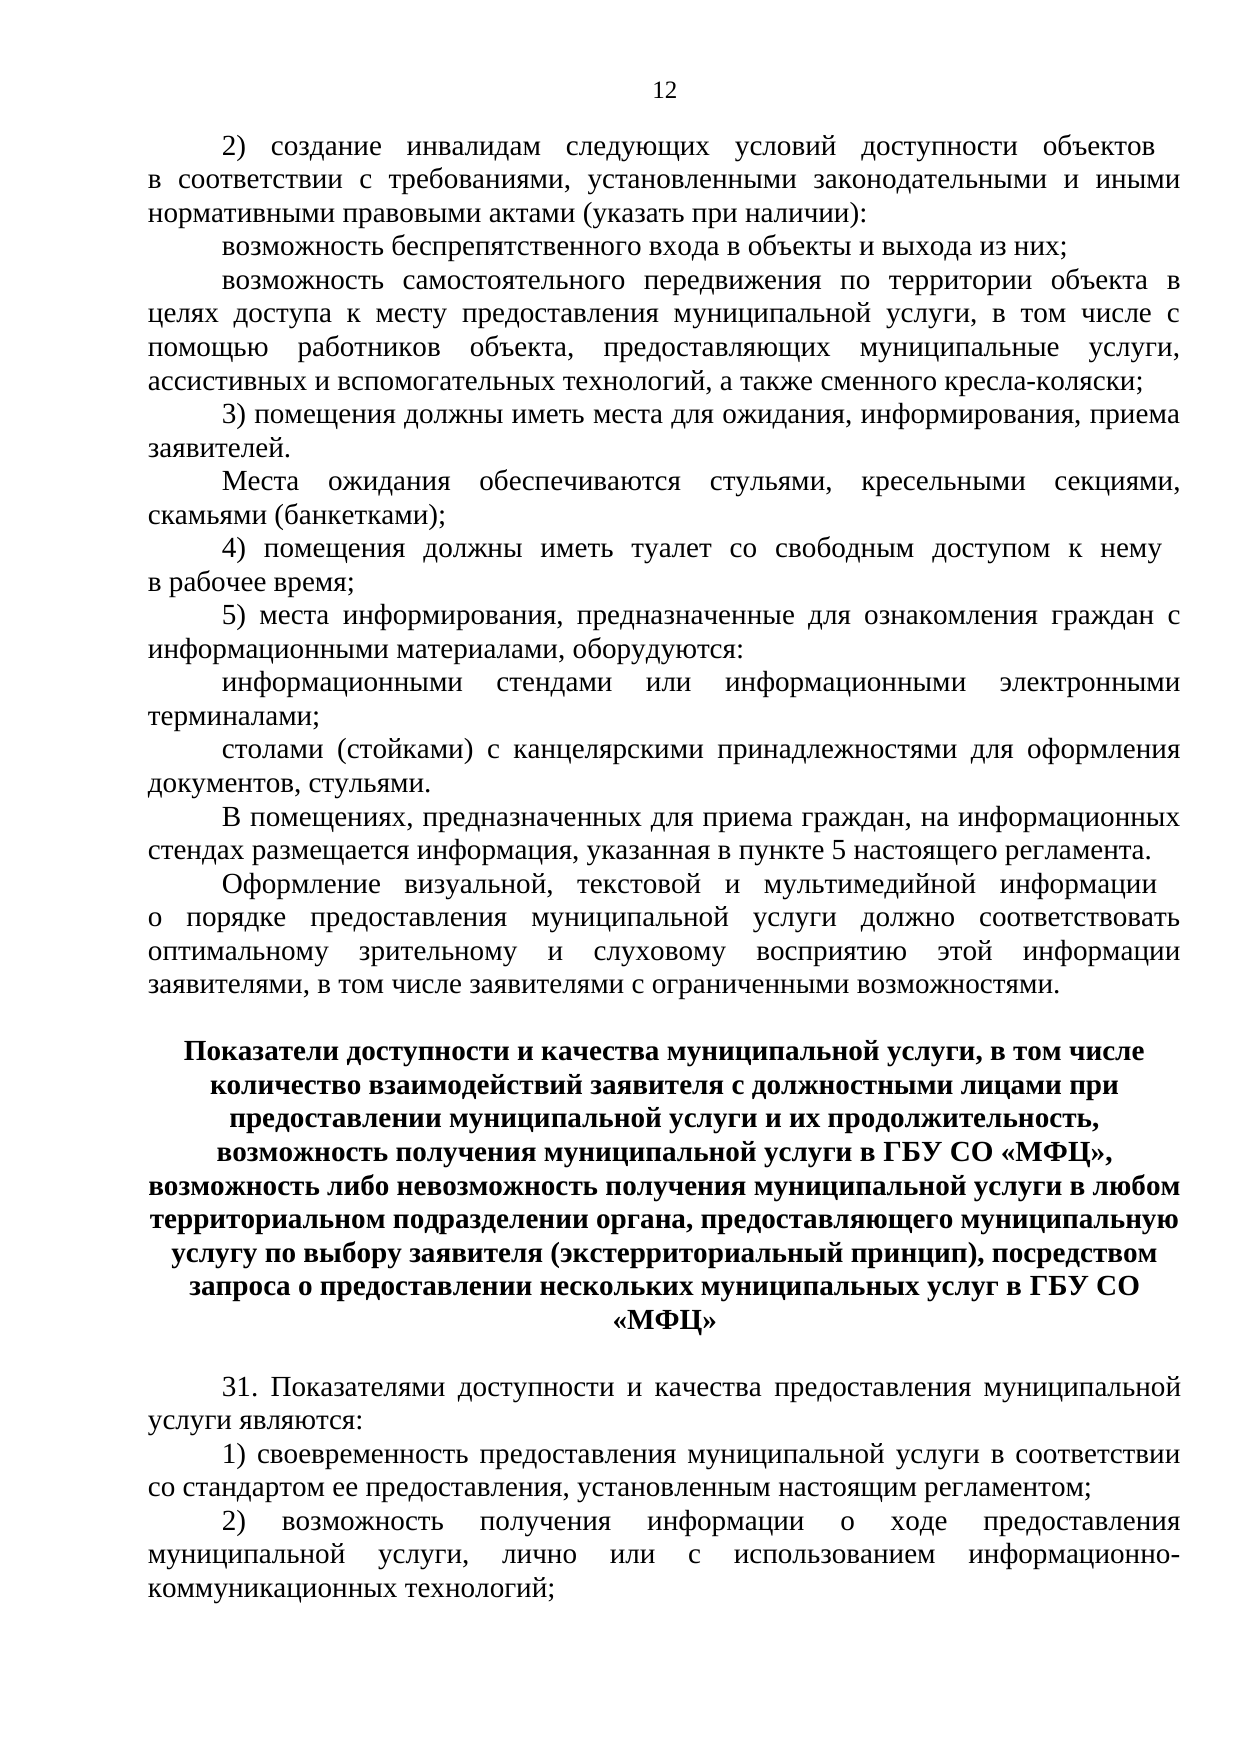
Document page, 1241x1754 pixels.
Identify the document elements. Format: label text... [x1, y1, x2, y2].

text информационными стендами или информационными электронными терминалами; [148, 664, 1181, 732]
text 31. Показателями доступности и качества предоставления муниципальной услуги являются: [148, 1369, 1181, 1436]
text 4) помещения должны иметь туалет со свободным доступом к нему в рабочее время; [148, 530, 1181, 597]
text Оформление визуальной, текстовой и мультимедийной информации о порядке предоставления муниципальной услуги должно соответствовать оптимальному зрительному и слуховому восприятию этой информации заявителями, в том числе заявителями с ограниченными возможностями. [148, 866, 1181, 1000]
text 5) места информирования, предназначенные для ознакомления граждан с информационными материалами, оборудуются: [148, 597, 1181, 664]
text Места ожидания обеспечиваются стульями, кресельными секциями, скамьями (банкетками); [148, 463, 1181, 530]
text 1) своевременность предоставления муниципальной услуги в соответствии со стандартом ее предоставления, установленным настоящим регламентом; [148, 1436, 1181, 1503]
text 2) создание инвалидам следующих условий доступности объектов в соответствии с требованиями, установленными законодательными и иными нормативными правовыми актами (указать при наличии): [148, 128, 1181, 228]
text возможность беспрепятственного входа в объекты и выхода из них; [148, 228, 1181, 262]
text возможность самостоятельного передвижения по территории объекта в целях доступа к месту предоставления муниципальной услуги, в том числе с помощью работников объекта, предоставляющих муниципальные услуги, ассистивных и вспомогательных технологий, а также сменного кресла-коляски; [148, 262, 1181, 396]
text Показатели доступности и качества муниципальной услуги, в том числе количество взаимодействий заявителя с должностными лицами при предоставлении муниципальной услуги и их продолжительность, возможность получения муниципальной услуги в ГБУ СО «МФЦ», возможность либо невозможность получения муниципальной услуги в любом территориальном подразделении органа, предоставляющего муниципальную услугу по выбору заявителя (экстерриториальный принцип), посредством запроса о предоставлении нескольких муниципальных услуг в ГБУ СО «МФЦ» [148, 1033, 1181, 1335]
text столами (стойками) с канцелярскими принадлежностями для оформления документов, стульями. [148, 732, 1181, 799]
text 2) возможность получения информации о ходе предоставления муниципальной услуги, лично или с использованием информационно-коммуникационных технологий; [148, 1503, 1181, 1604]
text 3) помещения должны иметь места для ожидания, информирования, приема заявителей. [148, 396, 1181, 463]
text В помещениях, предназначенных для приема граждан, на информационных стендах размещается информация, указанная в пункте 5 настоящего регламента. [148, 799, 1181, 866]
